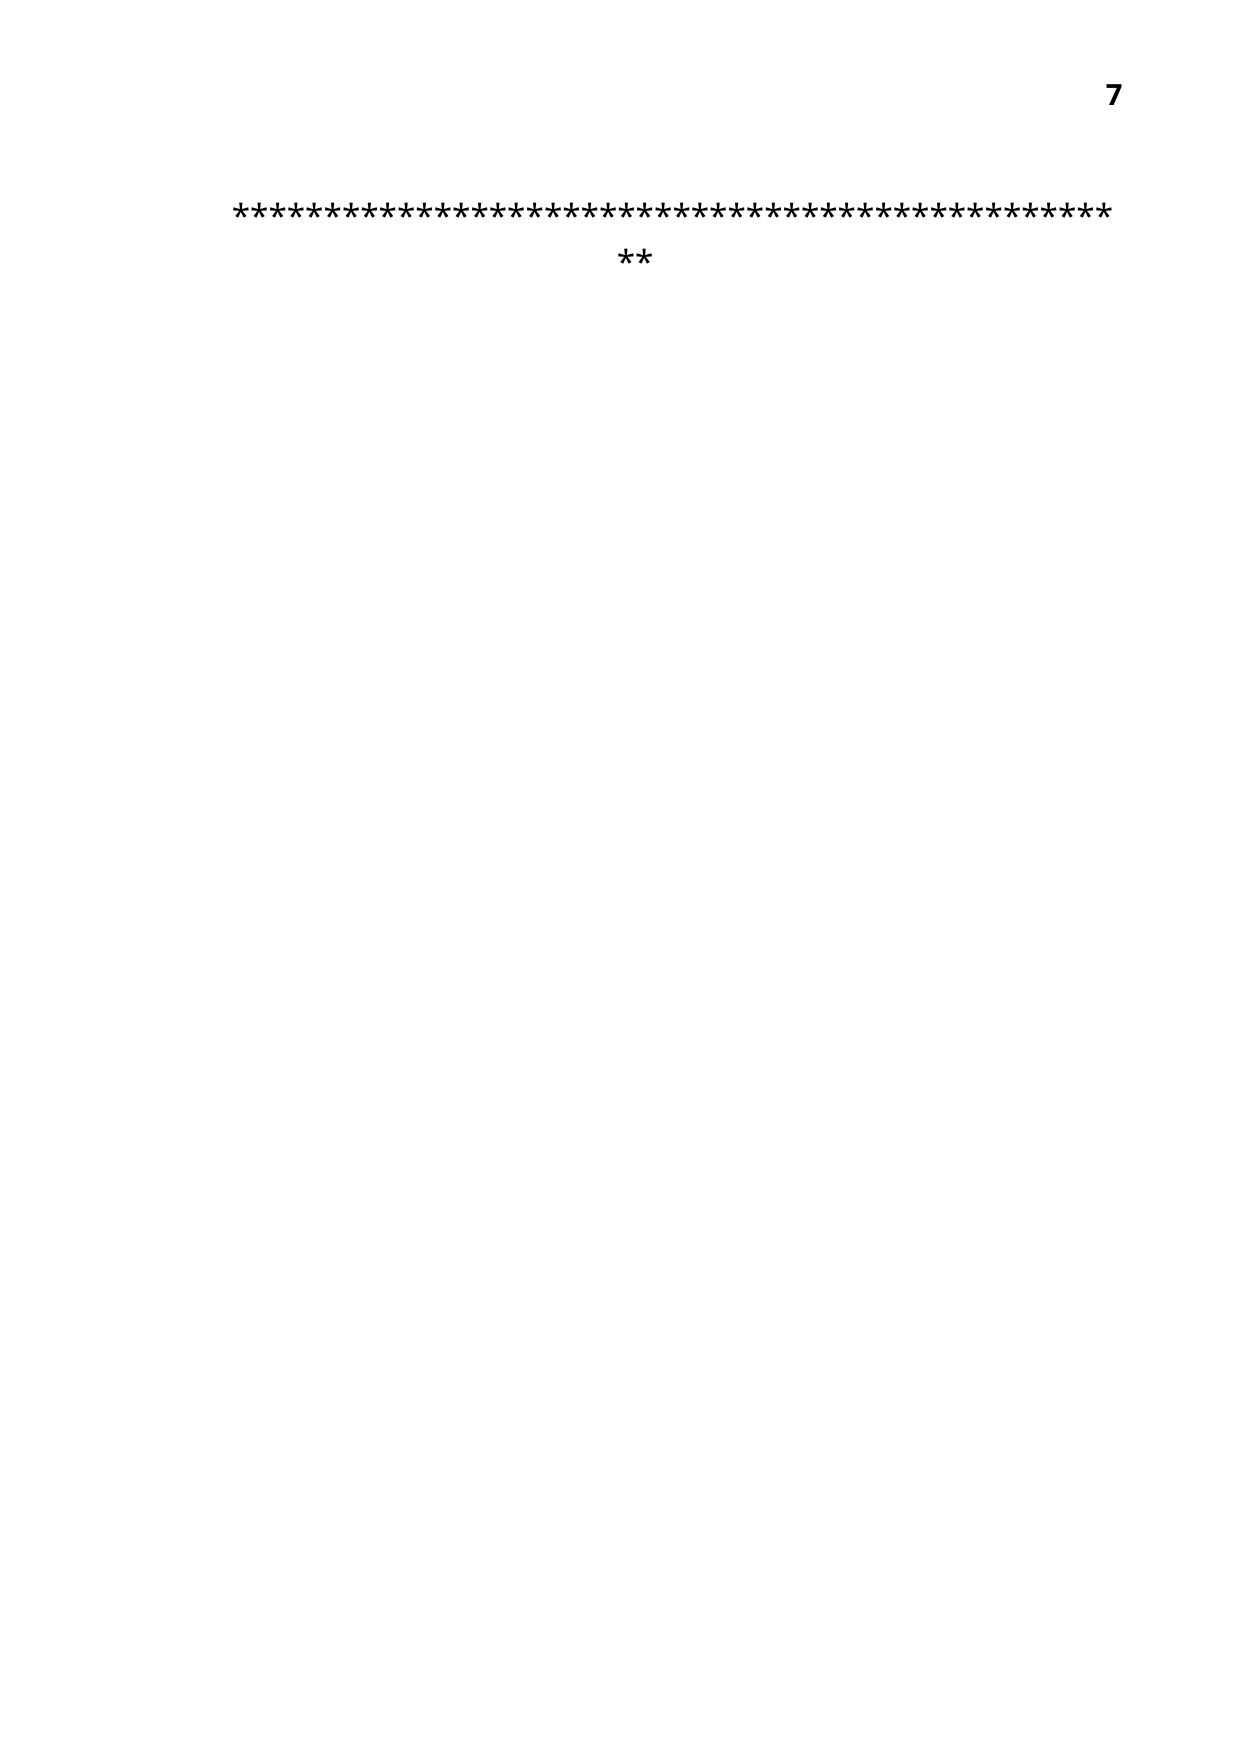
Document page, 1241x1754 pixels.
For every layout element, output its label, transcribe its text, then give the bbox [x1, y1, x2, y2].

text ************************************************** [148, 193, 1122, 284]
